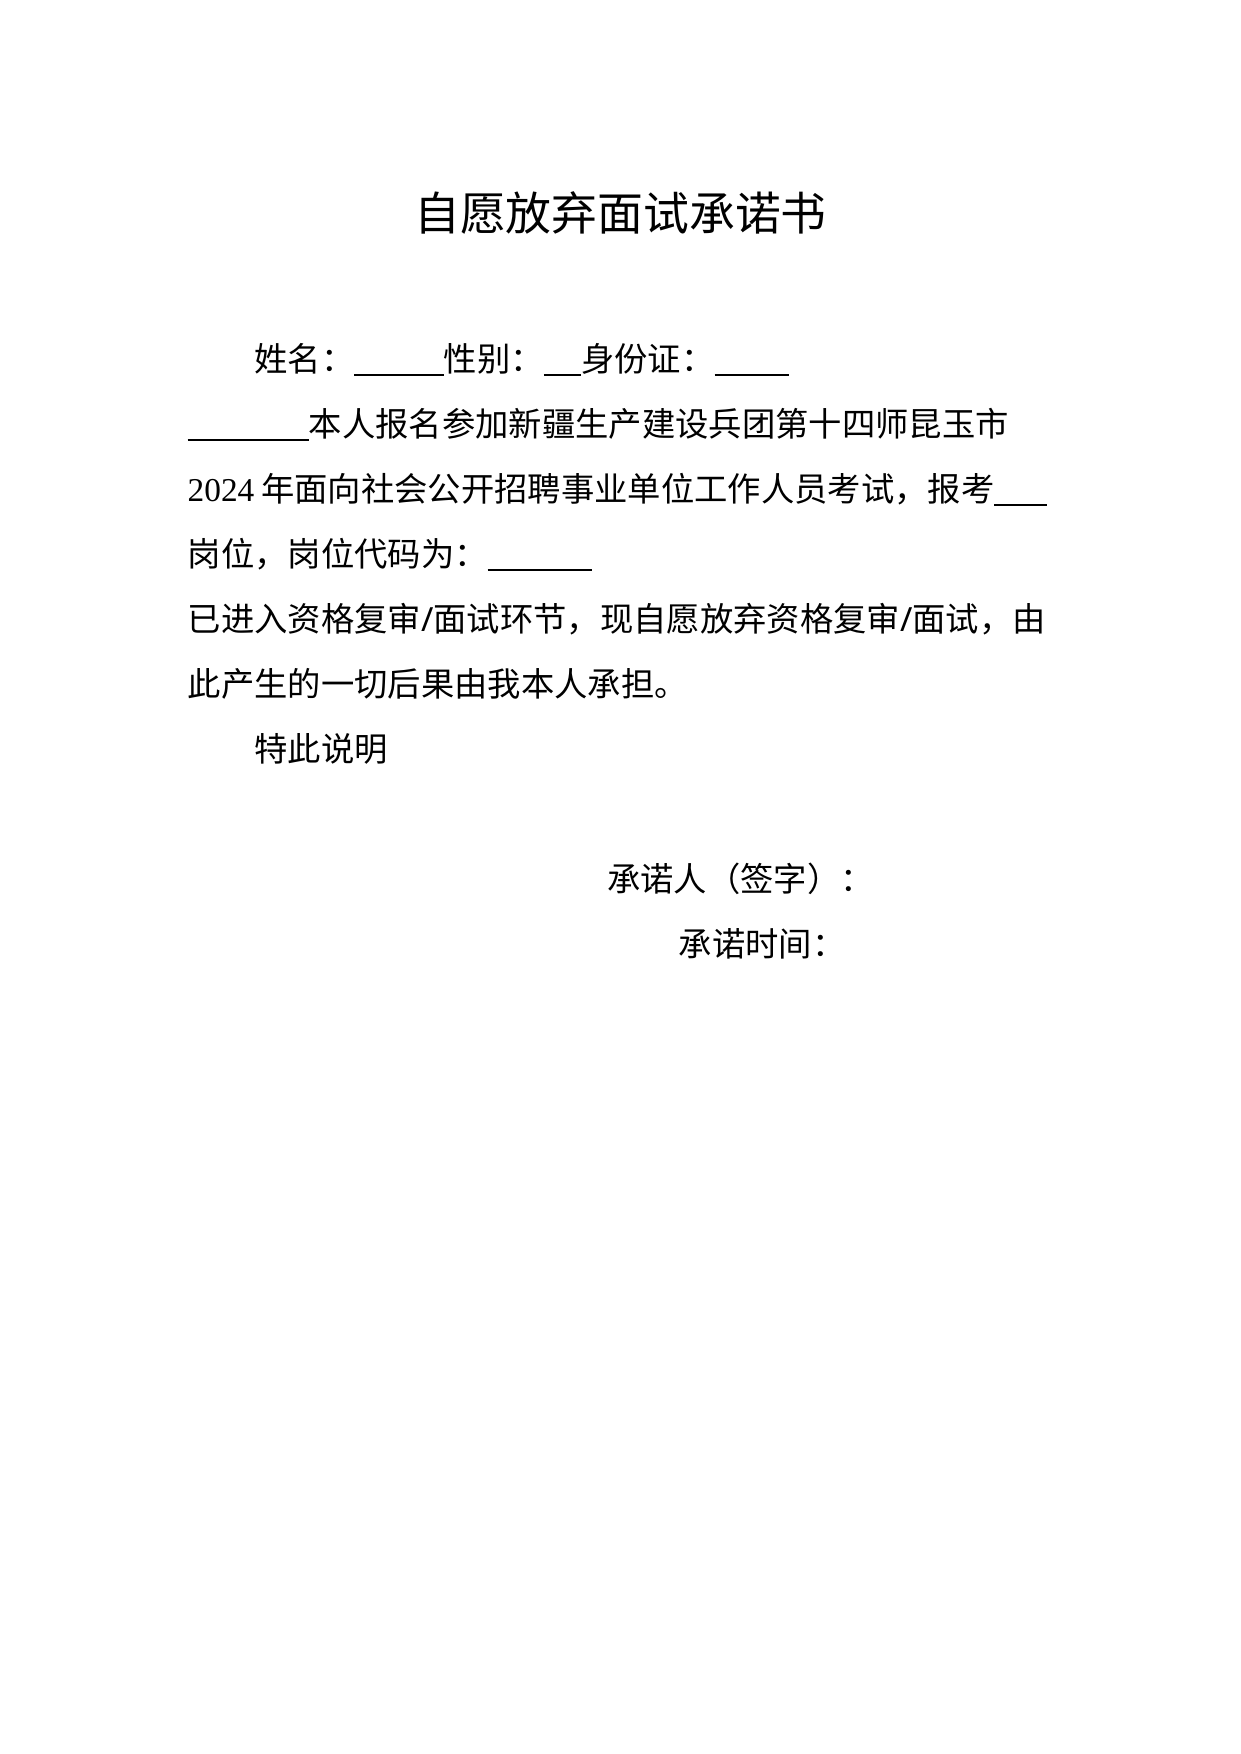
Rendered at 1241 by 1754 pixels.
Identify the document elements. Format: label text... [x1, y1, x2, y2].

text 本人报名参加新疆生产建设兵团第十四师昆玉市2024年面向社会公开招聘事业单位工作人员考试，报考 岗位，岗位代码为： [187, 389, 1053, 584]
text 自愿放弃面试承诺书 [187, 162, 1053, 259]
text 承诺时间： [187, 909, 1053, 974]
text 姓名： 性别： 身份证： [187, 324, 1053, 389]
text 承诺人（签字）： [187, 844, 1053, 909]
text 特此说明 [187, 714, 1053, 779]
text 已进入资格复审/面试环节，现自愿放弃资格复审/面试，由此产生的一切后果由我本人承担。 [187, 584, 1053, 714]
